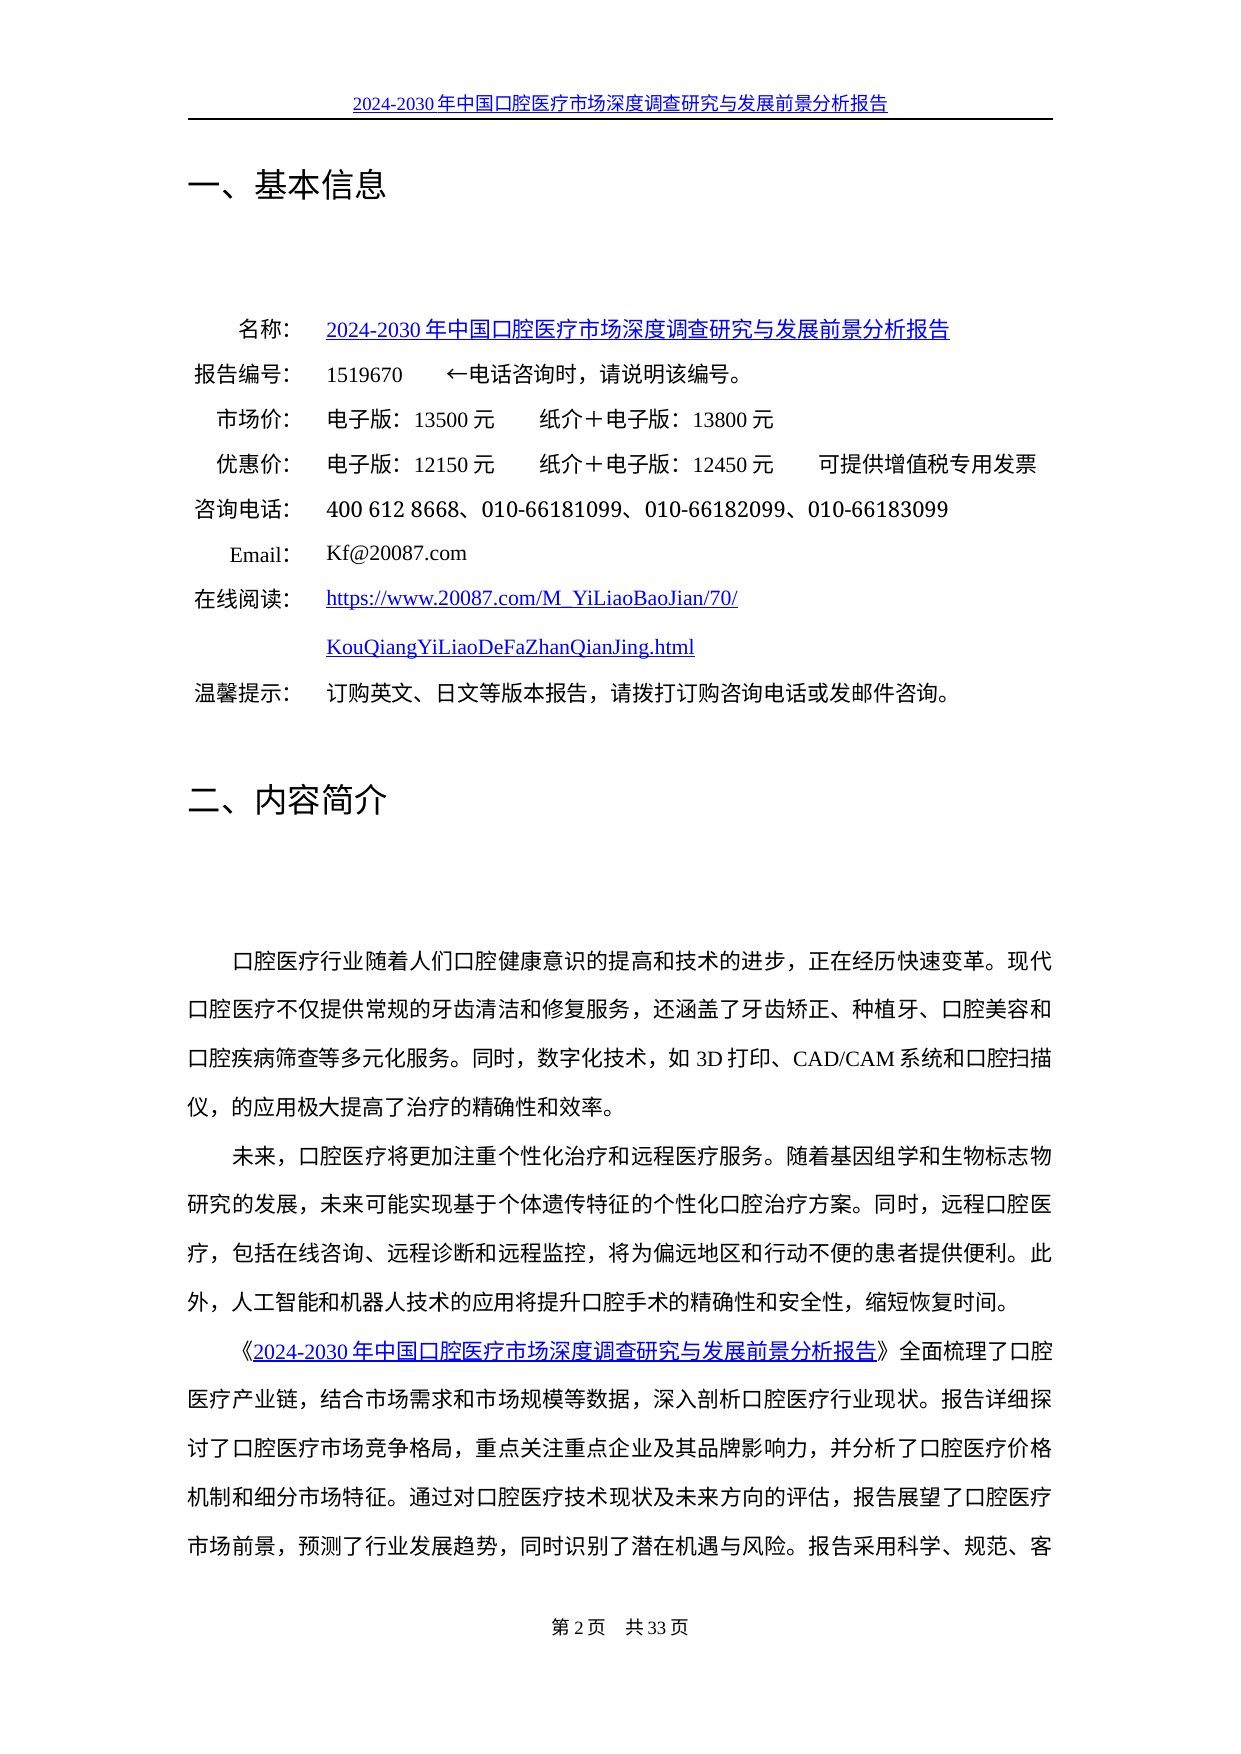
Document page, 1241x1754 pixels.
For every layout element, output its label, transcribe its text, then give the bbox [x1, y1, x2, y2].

table_cell 报告编号： [167, 357, 315, 402]
table_cell Kf@20087.com [315, 537, 1073, 582]
table_cell 优惠价： [167, 447, 315, 492]
table_cell Email： [167, 537, 315, 582]
table_cell 电子版：13500 元 纸介＋电子版：13800 元 [315, 402, 1073, 447]
table_cell 市场价： [167, 402, 315, 447]
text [187, 943, 1053, 1561]
table_cell 咨询电话： [167, 492, 315, 537]
table_header 名称： [167, 312, 315, 357]
table_cell [315, 582, 1073, 675]
table_cell 订购英文、日文等版本报告，请拨打订购咨询电话或发邮件咨询。 [315, 675, 1073, 720]
title 一、基本信息 [187, 150, 1053, 215]
table_cell 电子版：12150 元 纸介＋电子版：12450 元 可提供增值税专用发票 [315, 447, 1073, 492]
table_header 2024-2030年中国口腔医疗市场深度调查研究与发展前景分析报告 [315, 312, 1073, 357]
title 二、内容简介 [187, 766, 1053, 831]
table_cell 温馨提示： [167, 675, 315, 720]
table_cell 1519670 ←电话咨询时，请说明该编号。 [315, 357, 1073, 402]
table_cell 在线阅读： [167, 582, 315, 675]
table_cell 400 612 8668、010-66181099、010-66182099、010-66183099 [315, 492, 1073, 537]
